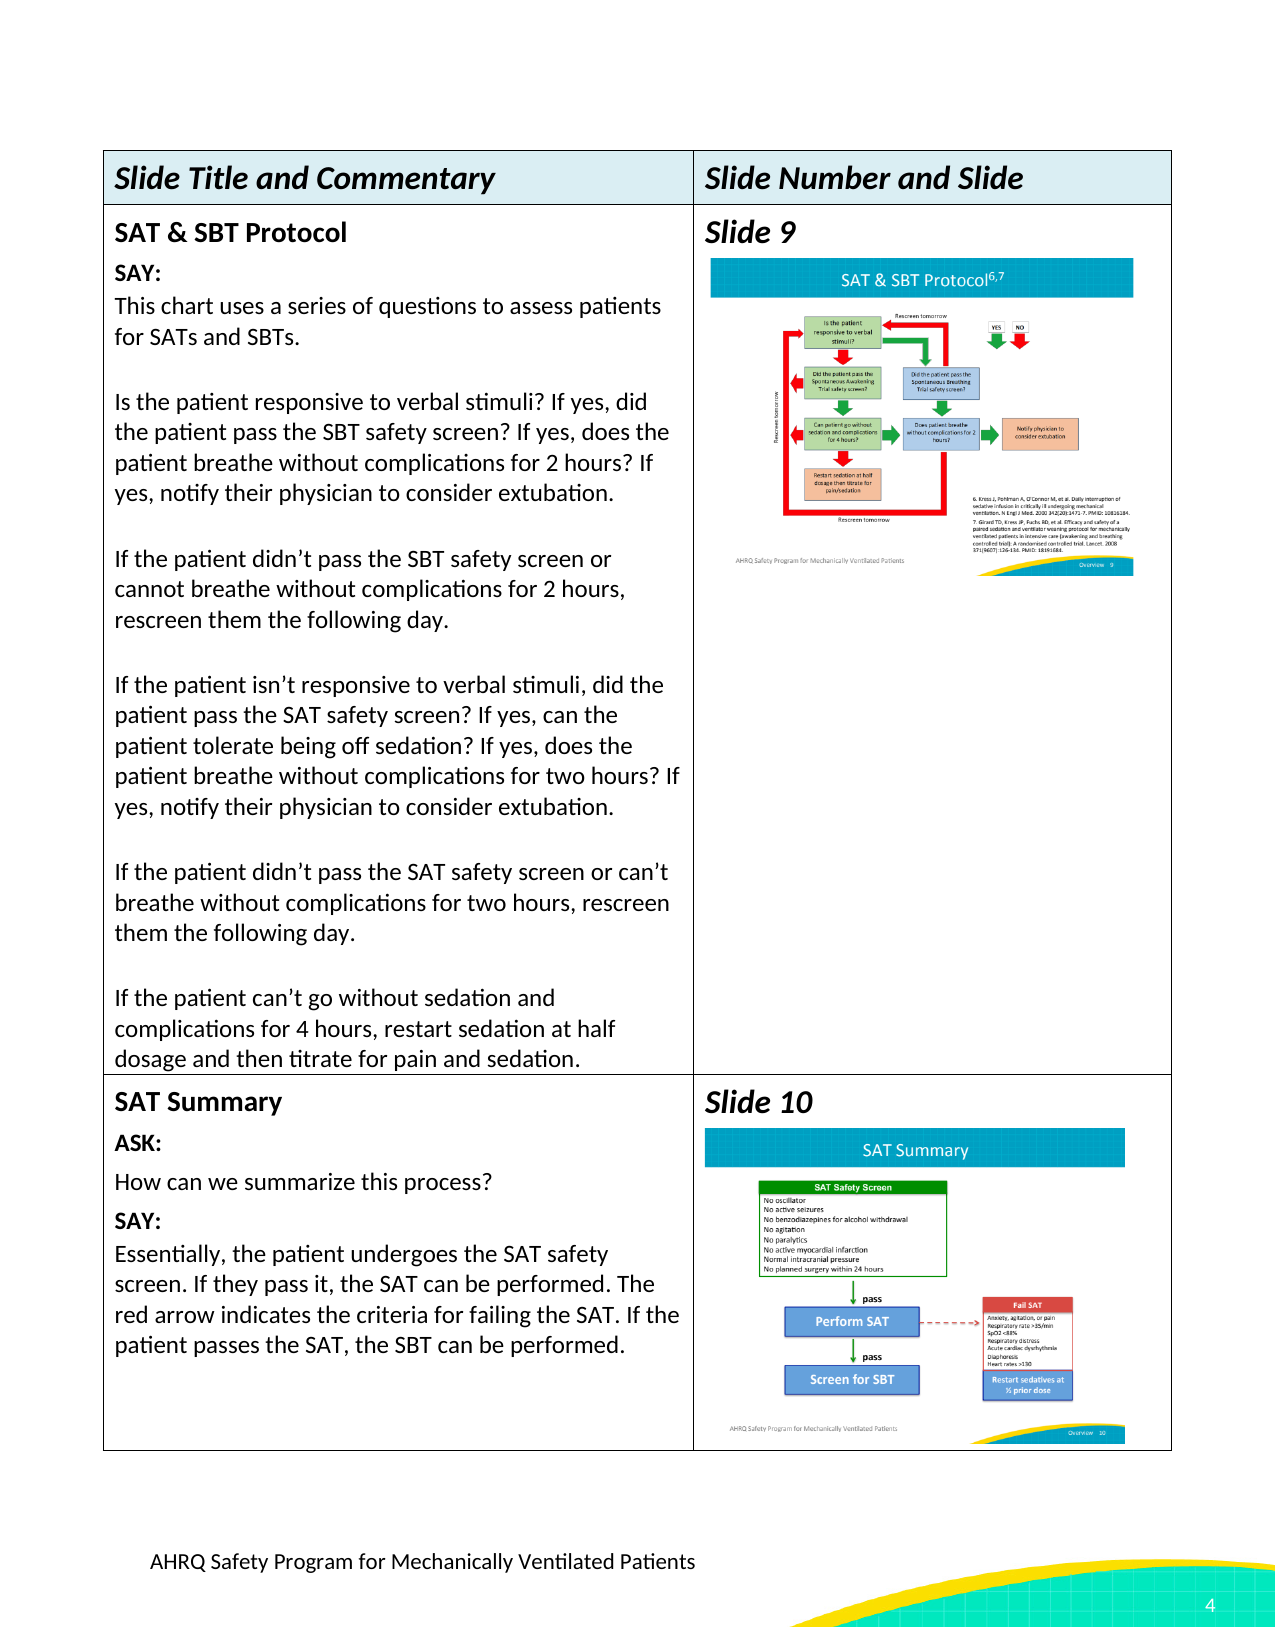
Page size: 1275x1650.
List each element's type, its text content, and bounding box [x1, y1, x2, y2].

table_header Slide Number and Slide [694, 151, 1171, 204]
picture [1, 1551, 1275, 1627]
table_cell Slide 10 [694, 1075, 1171, 1450]
table_header Slide Title and Commentary [104, 151, 693, 204]
table_cell SAT & SBT Protocol SAY: This chart uses a series of questions to assess patients for SATs and SBTs. Is the patient responsive to verbal stimuli? If yes, did the patient pass the SBT safety screen? If yes, does the patient breathe without complications for 2 hours? If yes, notify their physician to consider extubation. If the patient didn’t pass the SBT safety screen or cannot breathe without complications for 2 hours, rescreen them the following day. If the patient isn’t responsive to verbal stimuli, did the patient pass the SAT safety screen? If yes, can the patient tolerate being off sedation? If yes, does the patient breathe without complications for two hours? If yes, notify their physician to consider extubation. If the patient didn’t pass the SAT safety screen or can’t breathe without complications for two hours, rescreen them the following day. If the patient can’t go without sedation and complications for 4 hours, restart sedation at half dosage and then titrate for pain and sedation. [104, 205, 693, 1074]
table_cell Slide 9 [694, 205, 1171, 1074]
table_cell SAT Summary ASK: How can we summarize this process? SAY: Essentially, the patient undergoes the SAT safety screen. If they pass it, the SAT can be performed. The red arrow indicates the criteria for failing the SAT. If the patient passes the SAT, the SBT can be performed. [104, 1075, 693, 1450]
